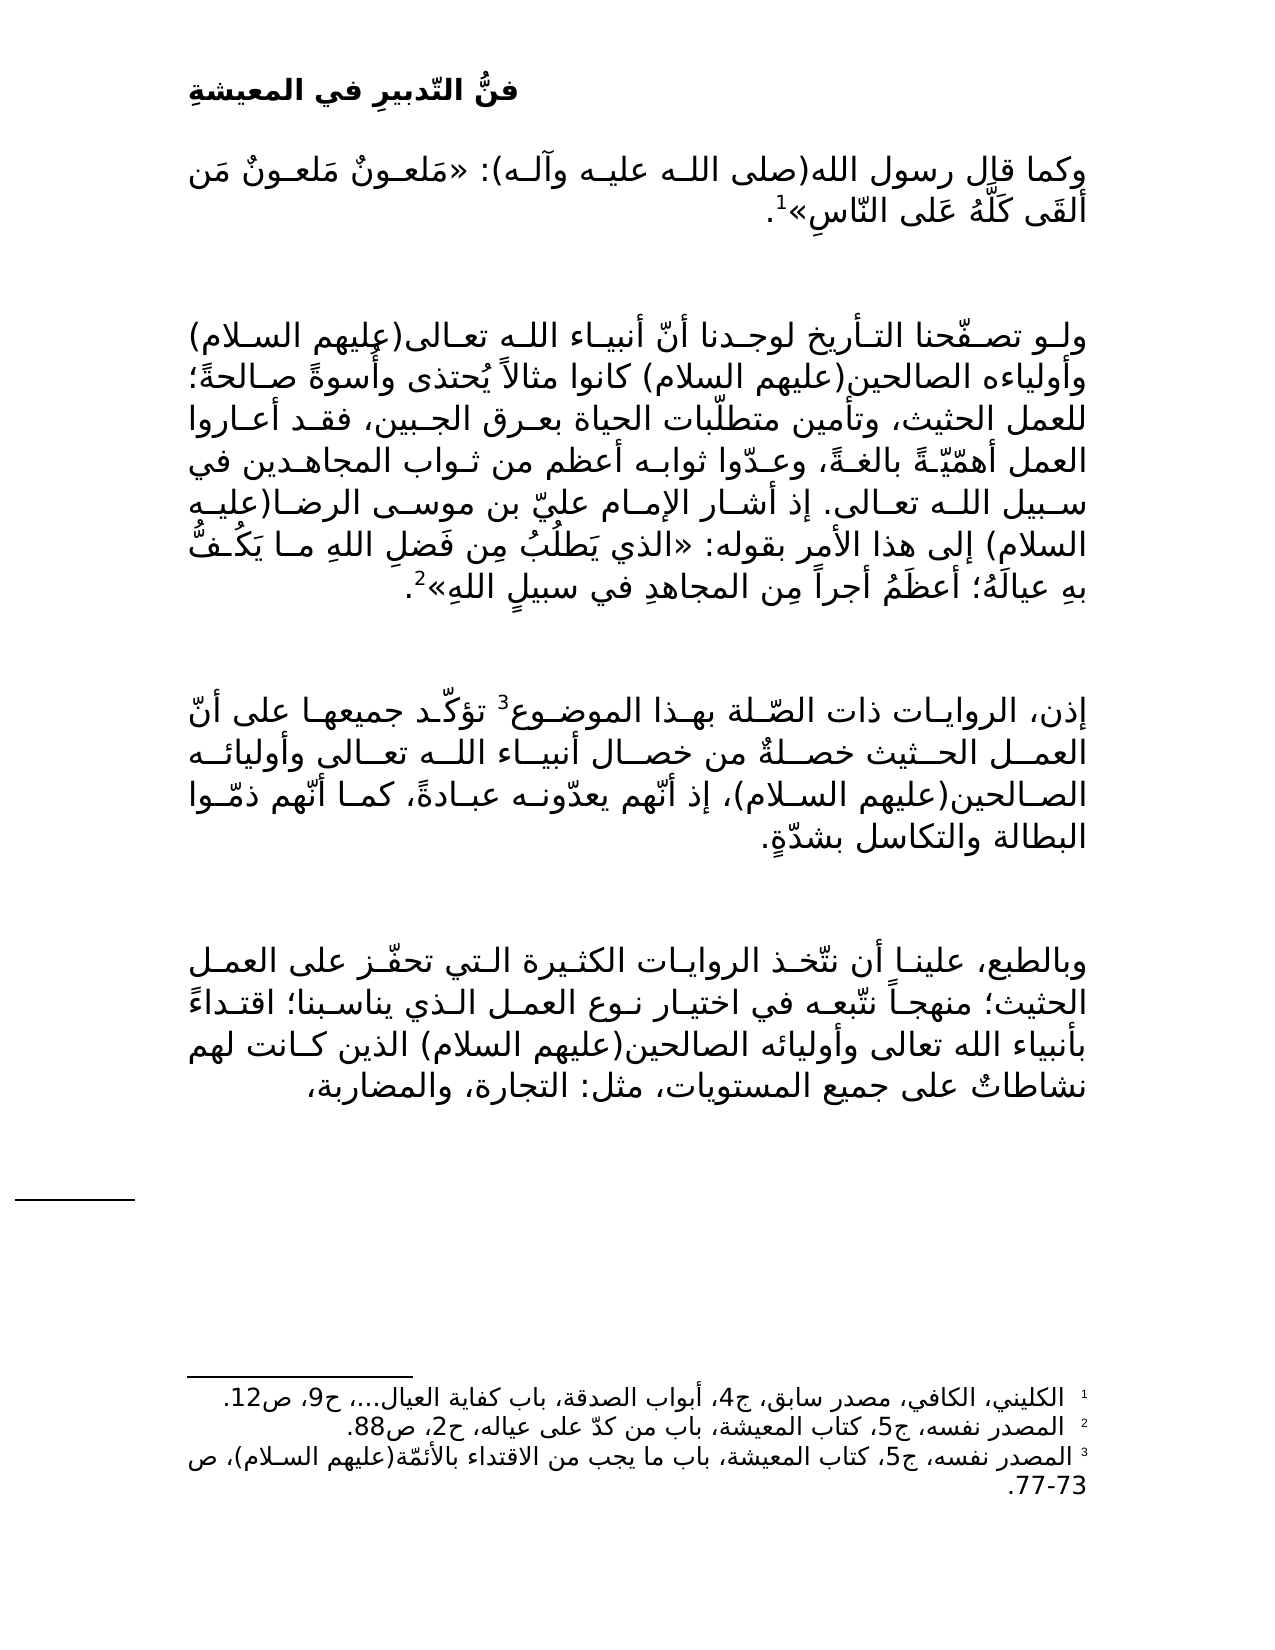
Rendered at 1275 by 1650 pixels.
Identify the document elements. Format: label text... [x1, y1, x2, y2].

text إذن، الروايات ذات الصّلة بهذا الموضوع تؤكّد جميعها على أنّ العمل الحثيث خصلةٌ من خصال أنبياء الله تعالى وأوليائه الصالحين(عليهم السلام)، إذ أنّهم يعدّونه عبادةً، كما أنّهم ذمّوا البطالة والتكاسل بشدّةٍ. [187, 691, 1087, 856]
text وكما قال رسول الله(صلى الله عليه وآله): «مَلعونٌ مَلعونٌ مَن ألقَى كَلَّهُ عَلى النّاسِ». [187, 150, 1087, 231]
text وبالطبع، علينا أن نتّخذ الروايات الكثيرة التي تحفّز على العمل الحثيث؛ منهجاً نتّبعه في اختيار نوع العمل الذي يناسبنا؛ اقتداءً بأنبياء الله تعالى وأوليائه الصالحين(عليهم السلام) الذين كانت لهم نشاطاتٌ على جميع المستويات، مثل: التجارة، والمضاربة، [187, 941, 1087, 1106]
text ولو تصفّحنا التأريخ لوجدنا أنّ أنبياء الله تعالى(عليهم السلام) وأولياءه الصالحين(عليهم السلام) كانوا مثالاً يُحتذى وأُسوةً صالحةً؛ للعمل الحثيث، وتأمين متطلّبات الحياة بعرق الجبين، فقد أعاروا العمل أهمّيّةً بالغةً، وعدّوا ثوابه أعظم من ثواب المجاهدين في سبيل الله تعالى. إذ أشار الإمام عليّ بن موسى الرضا(عليه السلام) إلى هذا الأمر بقوله: «الذي يَطلُبُ مِن فَضلِ اللهِ ما يَكُفُّ بهِ عيالَهُ؛ أعظَمُ أجراً مِن المجاهدِ في سبيلٍ اللهِ». [187, 316, 1087, 606]
